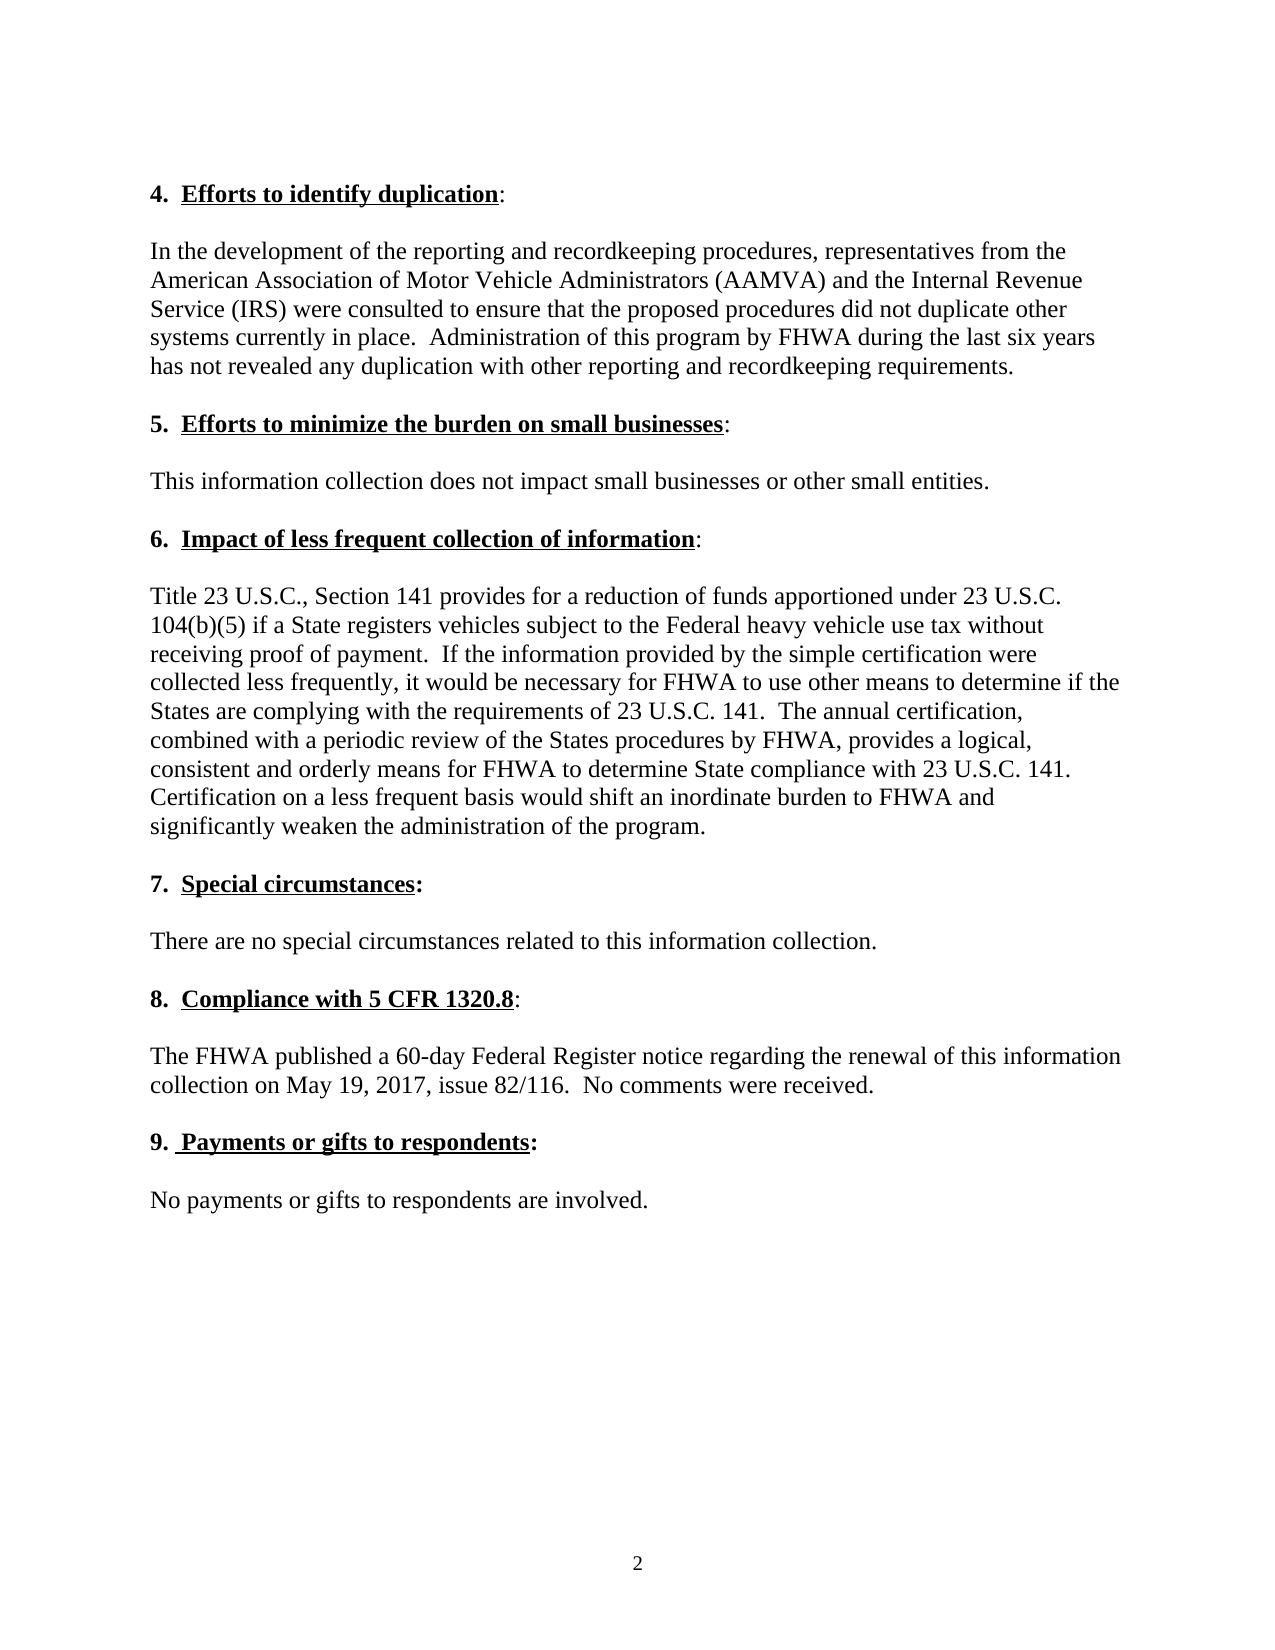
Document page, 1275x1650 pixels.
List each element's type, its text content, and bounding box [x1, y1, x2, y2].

text 5. Efforts to minimize the burden on small businesses: [150, 409, 1125, 437]
text No payments or gifts to respondents are involved. [150, 1185, 1125, 1214]
text 9. Payments or gifts to respondents: [150, 1127, 1125, 1156]
text 4. Efforts to identify duplication: [150, 179, 1125, 207]
text 8. Compliance with 5 CFR 1320.8: [150, 984, 1125, 1012]
text This information collection does not impact small businesses or other small entities. [150, 466, 1125, 495]
text 6. Impact of less frequent collection of information: [150, 524, 1125, 552]
text The FHWA published a 60-day Federal Register notice regarding the renewal of this information collection on May 19, 2017, issue 82/116. No comments were received. [150, 1041, 1125, 1099]
text 7. Special circumstances: [150, 869, 1125, 897]
text There are no special circumstances related to this information collection. [150, 926, 1125, 955]
text In the development of the reporting and recordkeeping procedures, representatives from the American Association of Motor Vehicle Administrators (AAMVA) and the Internal Revenue Service (IRS) were consulted to ensure that the proposed procedures did not duplicate other systems currently in place. Administration of this program by FHWA during the last six years has not revealed any duplication with other reporting and recordkeeping requirements. [150, 236, 1125, 380]
text Title 23 U.S.C., Section 141 provides for a reduction of funds apportioned under 23 U.S.C. 104(b)(5) if a State registers vehicles subject to the Federal heavy vehicle use tax without receiving proof of payment. If the information provided by the simple certification were collected less frequently, it would be necessary for FHWA to use other means to determine if the States are complying with the requirements of 23 U.S.C. 141. The annual certification, combined with a periodic review of the States procedures by FHWA, provides a logical, consistent and orderly means for FHWA to determine State compliance with 23 U.S.C. 141. Certification on a less frequent basis would shift an inordinate burden to FHWA and significantly weaken the administration of the program. [150, 581, 1125, 840]
